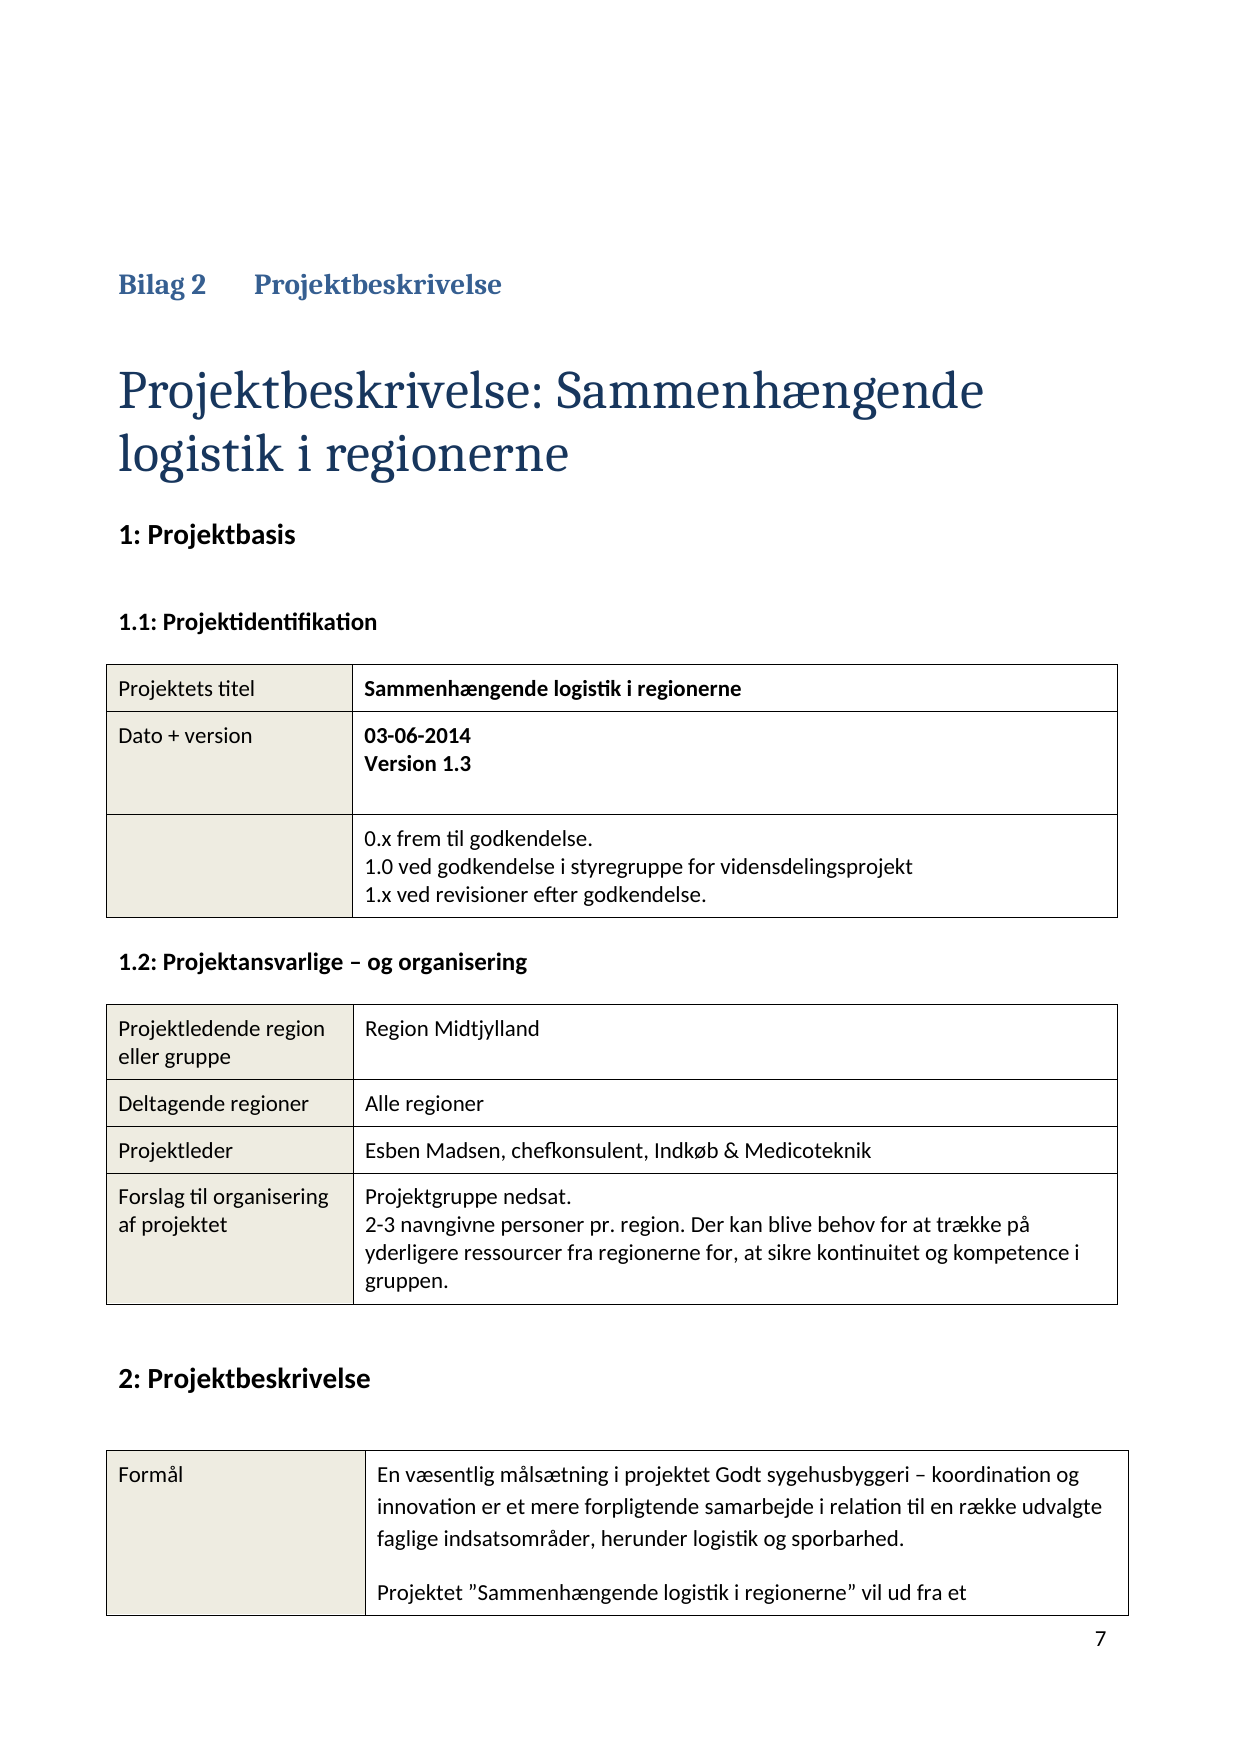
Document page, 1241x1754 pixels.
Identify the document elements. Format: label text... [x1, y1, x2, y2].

table_cell Projektgruppe nedsat. 2-3 navngivne personer pr. region. Der kan blive behov for at trække på yderligere ressourcer fra regionerne for, at sikre kontinuitet og kompetence i gruppen. [354, 1174, 1117, 1303]
title Projektbeskrivelse: Sammenhængende logistik i regionerne [118, 360, 1106, 485]
text 1.2: Projektansvarlige – og organisering [118, 946, 1106, 976]
table_cell [107, 815, 352, 917]
text 2: Projektbeskrivelse [118, 1361, 1106, 1396]
table_cell Dato + version [107, 712, 352, 814]
text 1.1: Projektidentifikation [118, 606, 1106, 636]
table_cell 03-06-2014 Version 1.3 [353, 712, 1117, 814]
table_header Formål [107, 1451, 365, 1614]
table_cell Deltagende regioner [107, 1080, 353, 1126]
table_header Sammenhængende logistik i regionerne [353, 665, 1117, 711]
table_cell Esben Madsen, chefkonsulent, Indkøb & Medicoteknik [354, 1127, 1117, 1173]
subtitle Bilag 2 Projektbeskrivelse [118, 268, 1106, 302]
table_header Projektledende region eller gruppe [107, 1005, 353, 1079]
table_header Region Midtjylland [354, 1005, 1117, 1079]
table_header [366, 1451, 1128, 1614]
table_cell Projektleder [107, 1127, 353, 1173]
table_cell Forslag til organisering af projektet [107, 1174, 353, 1303]
table_cell Alle regioner [354, 1080, 1117, 1126]
table_cell 0.x frem til godkendelse. 1.0 ved godkendelse i styregruppe for vidensdelingsprojekt 1.x ved revisioner efter godkendelse. [353, 815, 1117, 917]
table_header Projektets titel [107, 665, 352, 711]
text 1: Projektbasis [118, 516, 1106, 552]
